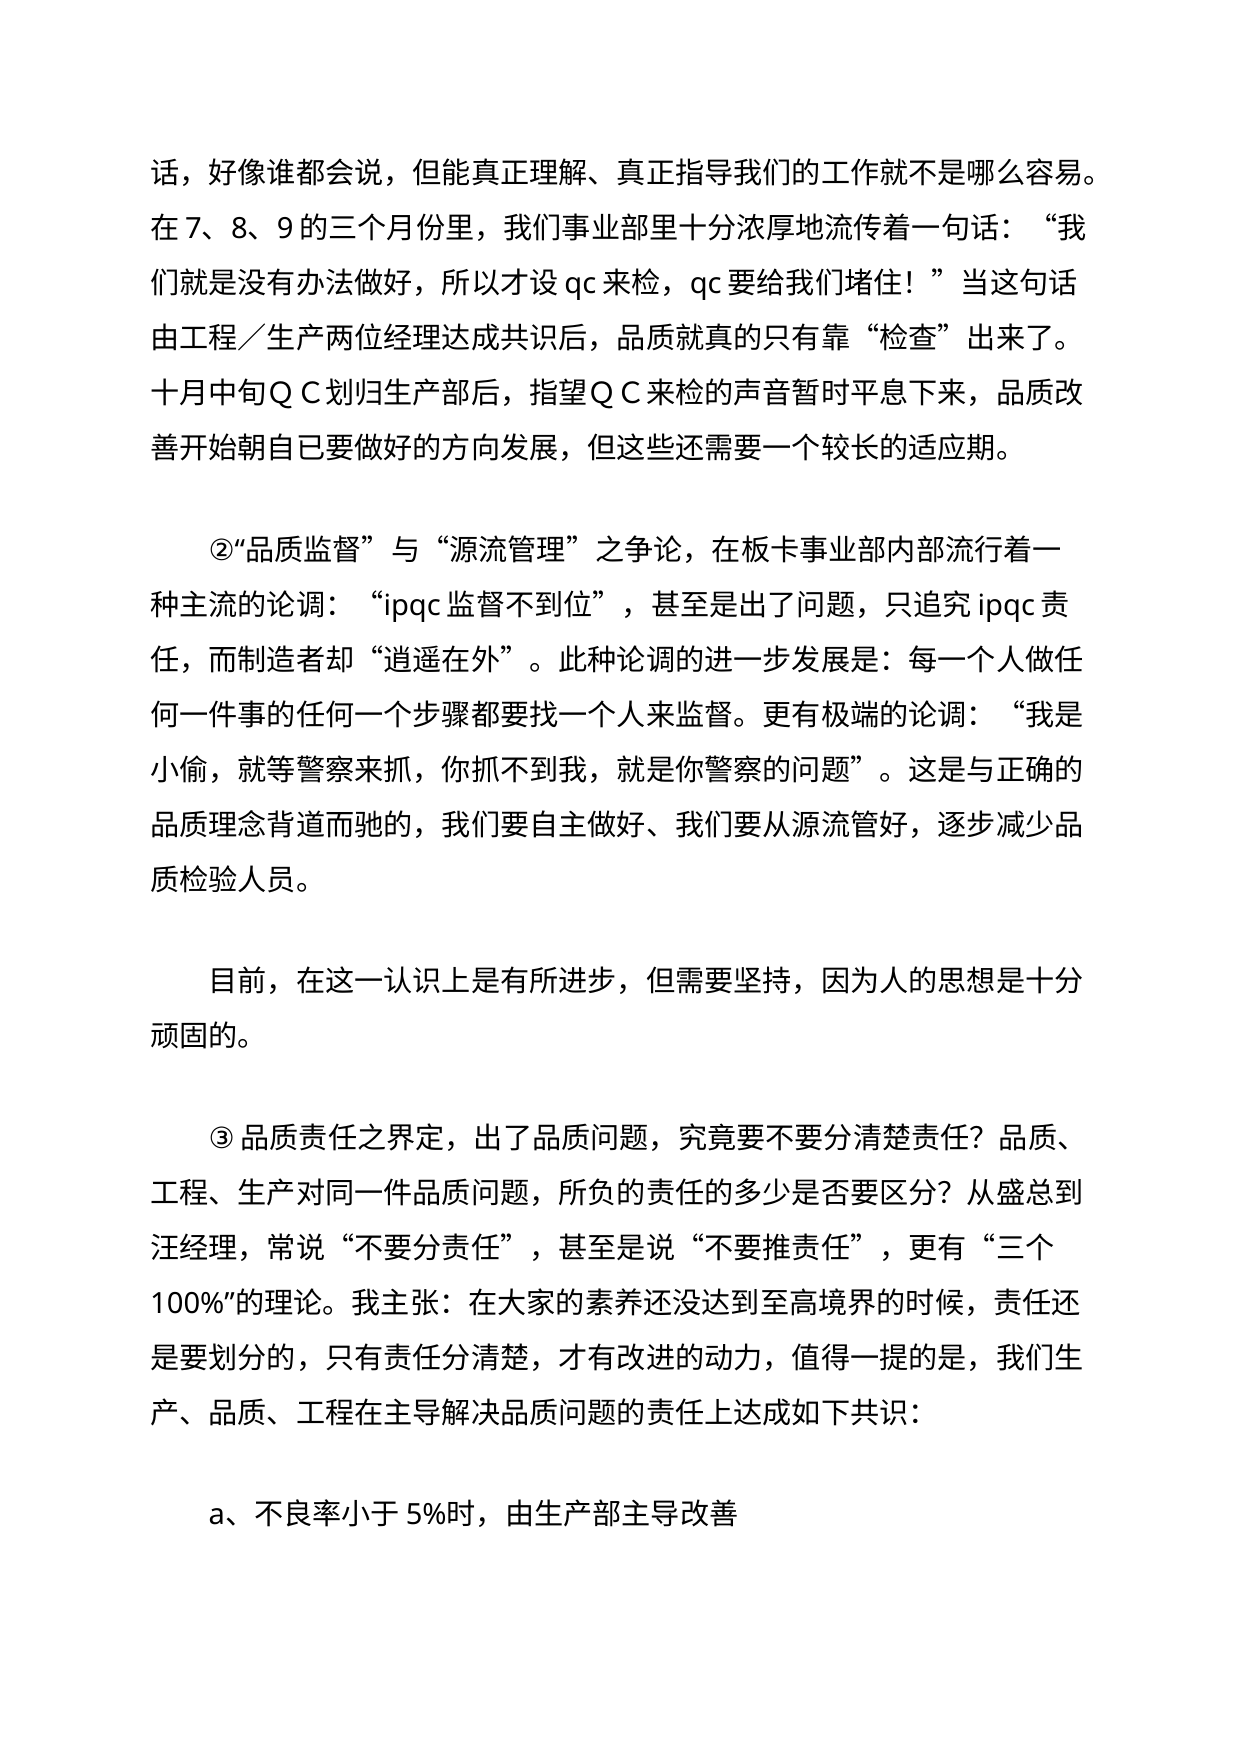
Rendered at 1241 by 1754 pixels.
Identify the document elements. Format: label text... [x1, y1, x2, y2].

text a、不良率小于5%时，由生产部主导改善 [150, 1491, 1090, 1533]
text ②“品质监督”与“源流管理”之争论，在板卡事业部内部流行着一种主流的论调：“ipqc监督不到位”，甚至是出了问题，只追究ipqc责任，而制造者却“逍遥在外”。此种论调的进一步发展是：每一个人做任何一件事的任何一个步骤都要找一个人来监督。更有极端的论调：“我是小偷，就等警察来抓，你抓不到我，就是你警察的问题”。这是与正确的品质理念背道而驰的，我们要自主做好、我们要从源流管好，逐步减少品质检验人员。 [150, 526, 1090, 898]
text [150, 150, 1090, 467]
text ③品质责任之界定，出了品质问题，究竟要不要分清楚责任？品质、工程、生产对同一件品质问题，所负的责任的多少是否要区分？从盛总到汪经理，常说“不要分责任”，甚至是说“不要推责任”，更有“三个100%”的理论。我主张：在大家的素养还没达到至高境界的时候，责任还是要划分的，只有责任分清楚，才有改进的动力，值得一提的是，我们生产、品质、工程在主导解决品质问题的责任上达成如下共识： [150, 1114, 1090, 1431]
text 目前，在这一认识上是有所进步，但需要坚持，因为人的思想是十分顽固的。 [150, 958, 1090, 1055]
